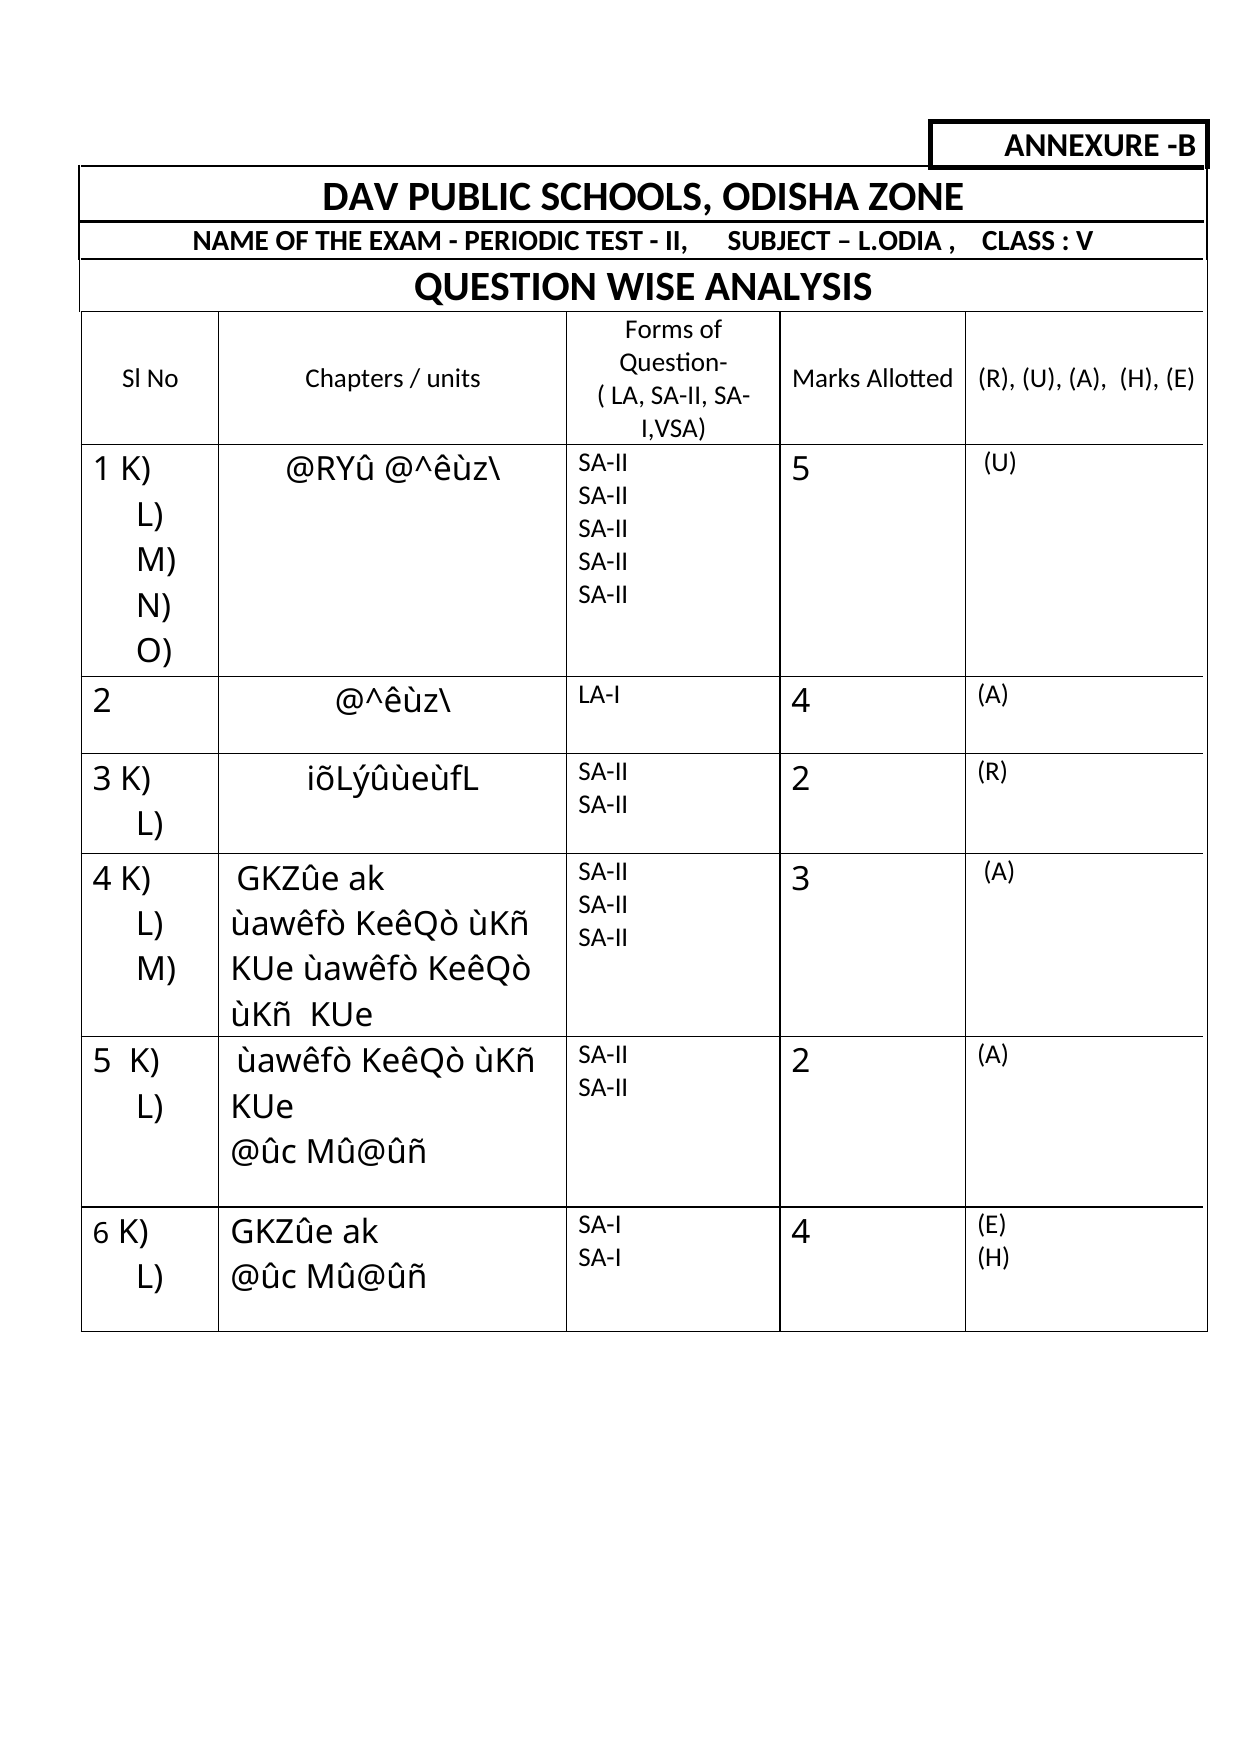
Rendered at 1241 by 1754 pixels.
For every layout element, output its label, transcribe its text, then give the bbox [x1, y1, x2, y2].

table_cell SA-I SA-I [567, 1208, 779, 1331]
table_cell 4 K) L) M) [82, 854, 218, 1036]
table_cell 2 [82, 677, 218, 753]
table_cell LA-I [567, 677, 779, 753]
table_cell 3 K) L) [82, 754, 218, 853]
table_cell Marks Allotted [781, 312, 965, 444]
table_cell @^êùz\ [219, 677, 566, 753]
table_cell Sl No [82, 312, 218, 444]
table_cell (U) [966, 444, 1207, 676]
table_cell (A) [966, 676, 1207, 753]
table_cell 3 [781, 854, 965, 1036]
table_cell 5 [781, 445, 965, 676]
table_cell SA-II SA-II [567, 754, 779, 853]
table_cell 5 K) L) [82, 1037, 218, 1206]
table_cell 4 [781, 1208, 965, 1331]
table_cell Chapters / units [219, 312, 566, 444]
table_cell @RYû @^êùz\ [219, 445, 566, 676]
table_cell Forms of Question- ( LA, SA-II, SA-I,VSA) [567, 312, 779, 444]
table_header ANNEXURE -B [933, 124, 1205, 165]
table_cell (A) [966, 853, 1207, 1036]
table_cell 4 [781, 677, 965, 753]
table_cell ùawêfò KeêQò ùKñ KUe @ûc Mû@ûñ [219, 1037, 566, 1206]
table_cell GKZûe ak ùawêfò KeêQò ùKñ KUe ùawêfò KeêQò ùKñ KUe [219, 854, 566, 1036]
table_cell 2 [781, 754, 965, 853]
table_cell (R), (U), (A), (H), (E) [966, 311, 1207, 444]
table_cell (E) (H) [966, 1206, 1207, 1331]
table_cell 1 K) L) M) N) O) [82, 445, 218, 676]
table_cell (A) [966, 1036, 1207, 1206]
table_cell QUESTION WISE ANALYSIS [80, 258, 1207, 311]
table_cell SA-II SA-II SA-II [567, 854, 779, 1036]
table_cell GKZûe ak @ûc Mû@ûñ [219, 1208, 566, 1331]
table_cell SA-II SA-II [567, 1037, 779, 1206]
table_cell (R) [966, 753, 1207, 853]
table_cell DAV PUBLIC SCHOOLS, ODISHA ZONE [80, 165, 1206, 220]
table_cell 2 [781, 1037, 965, 1206]
table_cell iõLýûùeùfL [219, 754, 566, 853]
table_cell 6 K) L) [82, 1208, 218, 1331]
table_cell SA-II SA-II SA-II SA-II SA-II [567, 445, 779, 676]
table_cell NAME OF THE EXAM - PERIODIC TEST - II, SUBJECT – L.ODIA , CLASS : V [80, 220, 1206, 258]
